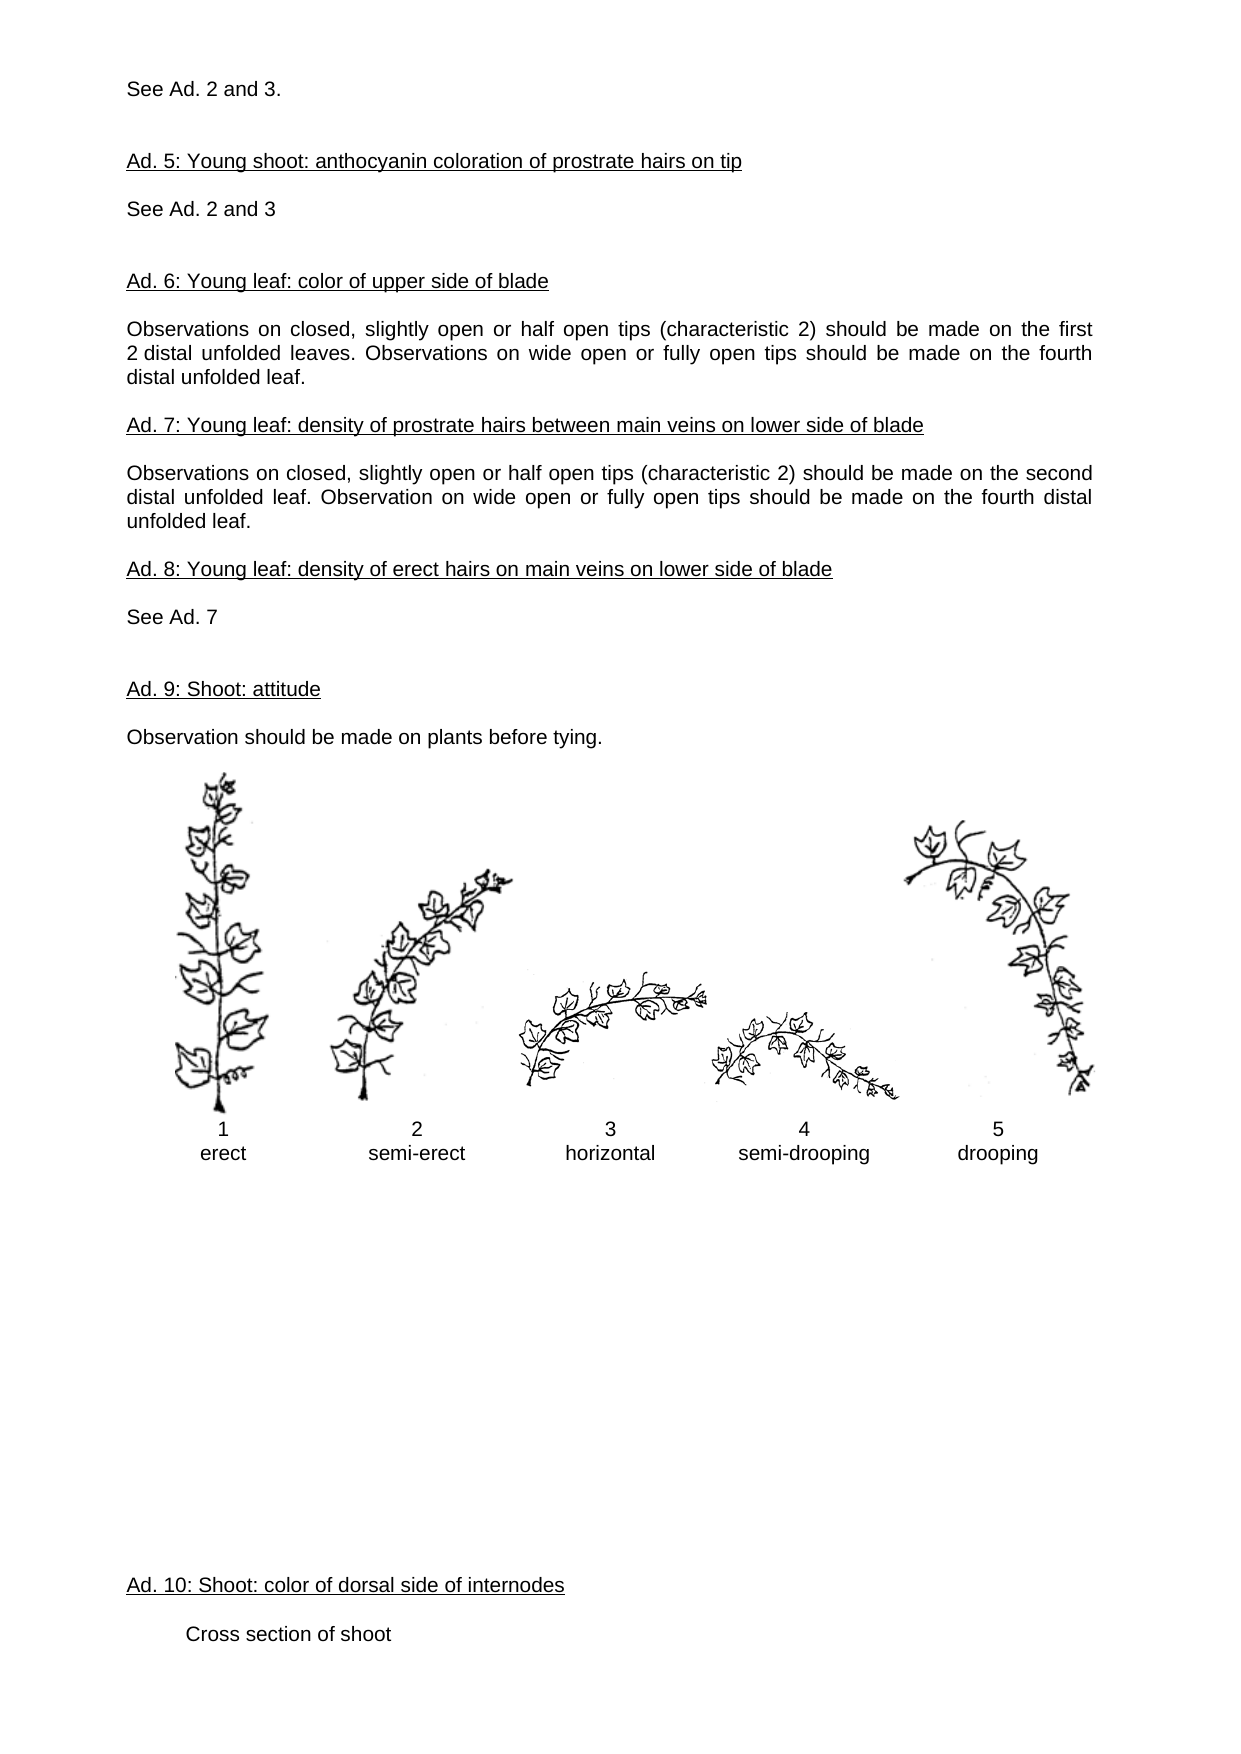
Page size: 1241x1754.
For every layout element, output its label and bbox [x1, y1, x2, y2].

picture [175, 772, 272, 1118]
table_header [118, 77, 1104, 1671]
picture [320, 820, 1096, 1105]
